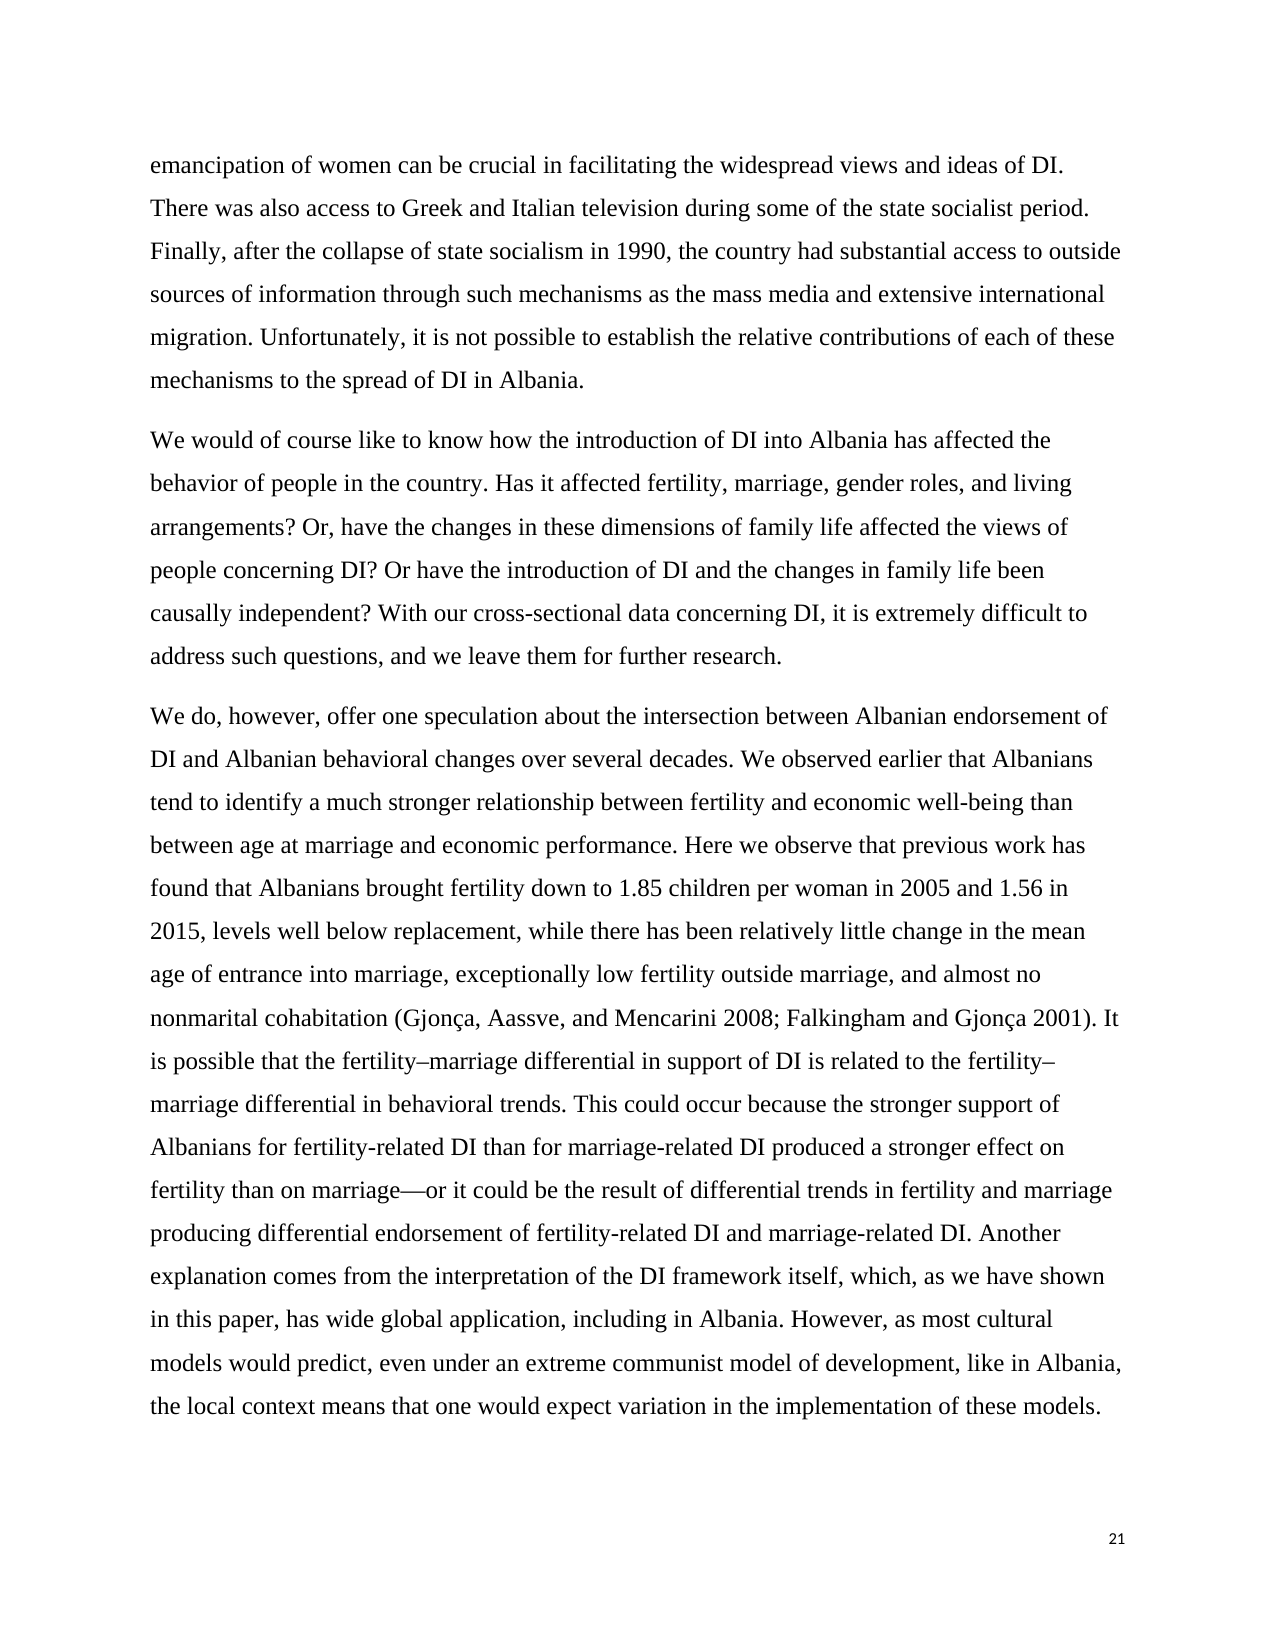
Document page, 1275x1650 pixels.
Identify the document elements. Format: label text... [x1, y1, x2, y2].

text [150, 701, 1125, 1419]
text We would of course like to know how the introduction of DI into Albania has affected the behavior of people in the country. Has it affected fertility, marriage, gender roles, and living arrangements? Or, have the changes in these dimensions of family life affected the views of people concerning DI? Or have the introduction of DI and the changes in family life been causally independent? With our cross-sectional data concerning DI, it is extremely difficult to address such questions, and we leave them for further research. [150, 425, 1125, 670]
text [150, 150, 1125, 394]
